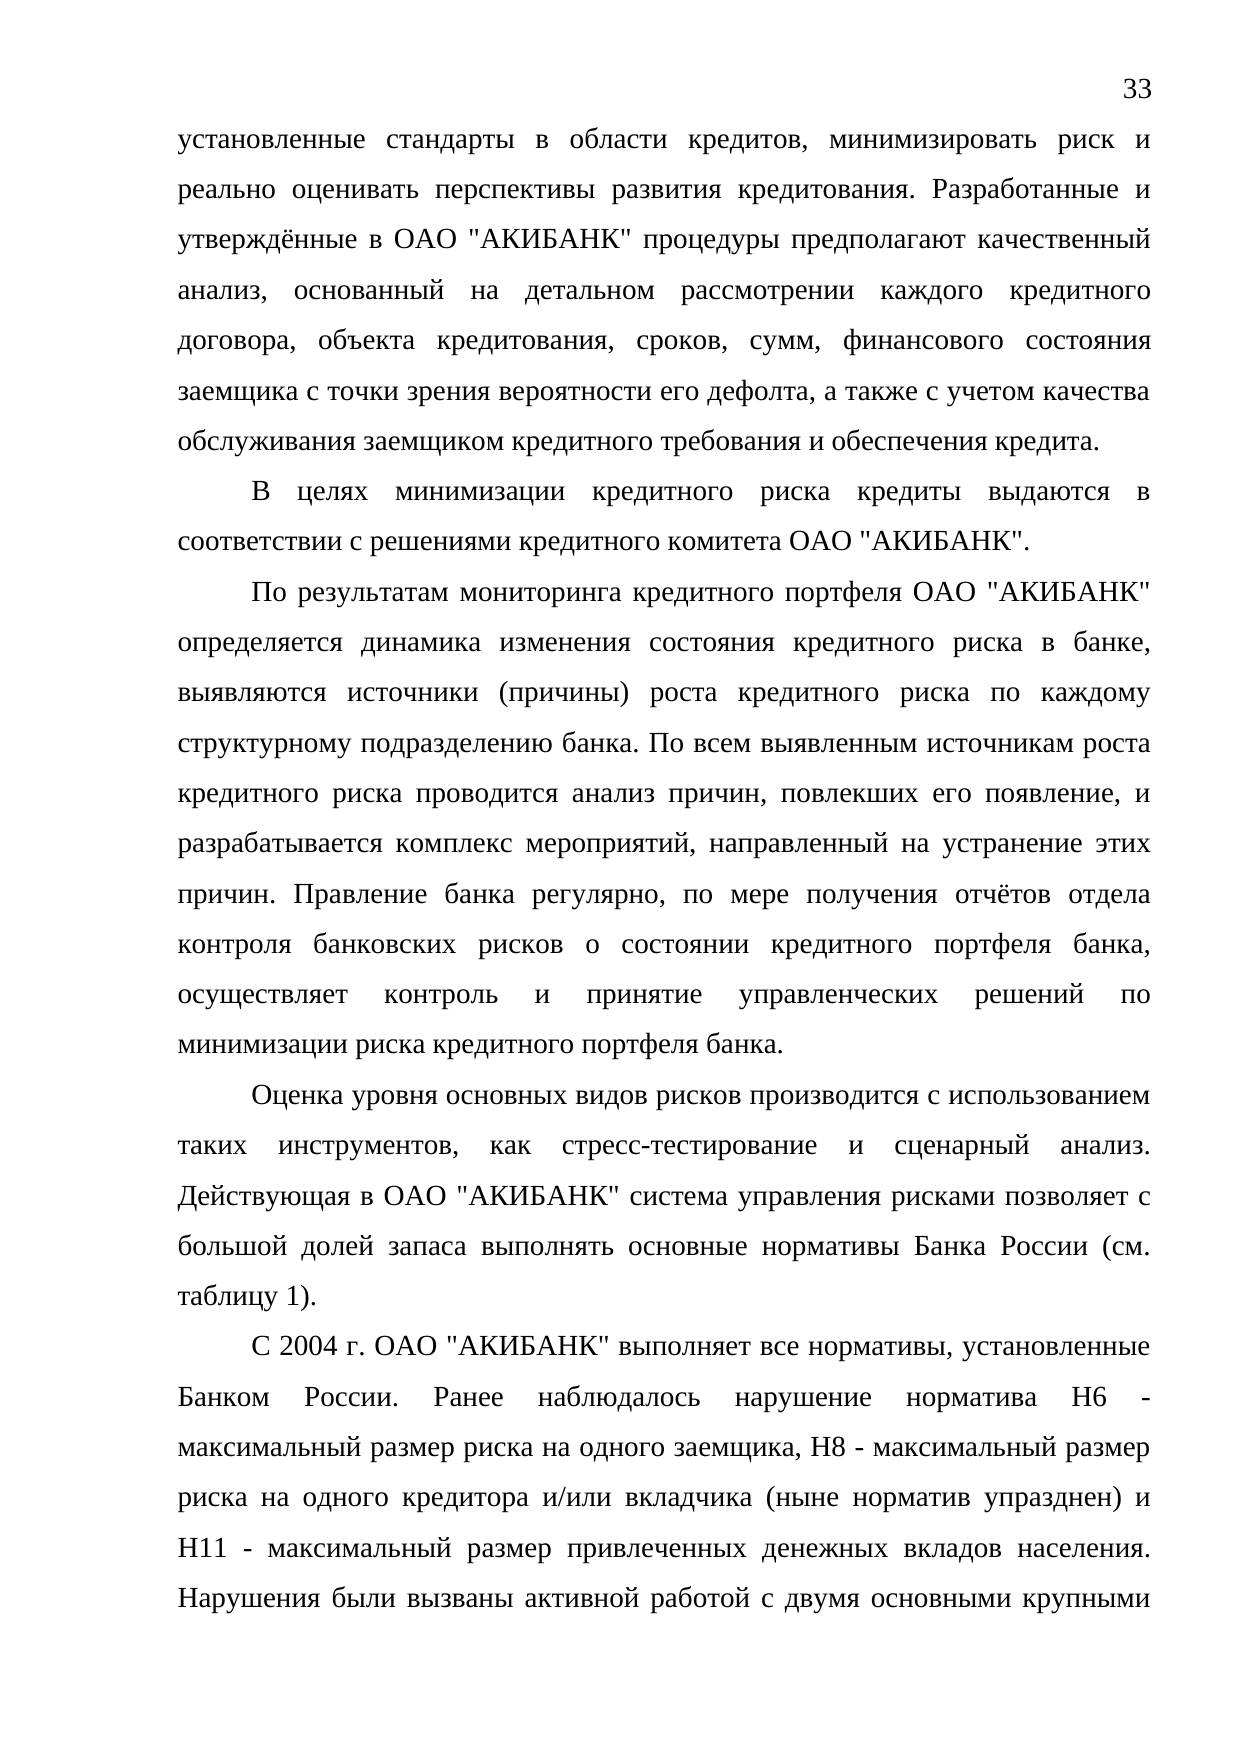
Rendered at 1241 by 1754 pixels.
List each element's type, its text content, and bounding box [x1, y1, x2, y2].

text В целях минимизации кредитного риска кредиты выдаются в соответствии с решениями кредитного комитета ОАО "АКИБАНК". [177, 473, 1152, 557]
text По результатам мониторинга кредитного портфеля ОАО "АКИБАНК" определяется динамика изменения состояния кредитного риска в банке, выявляются источники (причины) роста кредитного риска по каждому структурному подразделению банка. По всем выявленным источникам роста кредитного риска проводится анализ причин, повлекших его появление, и разрабатывается комплекс мероприятий, направленный на устранение этих причин. Правление банка регулярно, по мере получения отчётов отдела контроля банковских рисков о состоянии кредитного портфеля банка, осуществляет контроль и принятие управленческих решений по минимизации риска кредитного портфеля банка. [177, 574, 1152, 1060]
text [177, 1328, 1152, 1614]
text Оценка уровня основных видов рисков производится с использованием таких инструментов, как стресс-тестирование и сценарный анализ. Действующая в ОАО "АКИБАНК" система управления рисками позволяет с большой долей запаса выполнять основные нормативы Банка России (см. таблицу 1). [177, 1077, 1152, 1312]
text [177, 121, 1152, 456]
